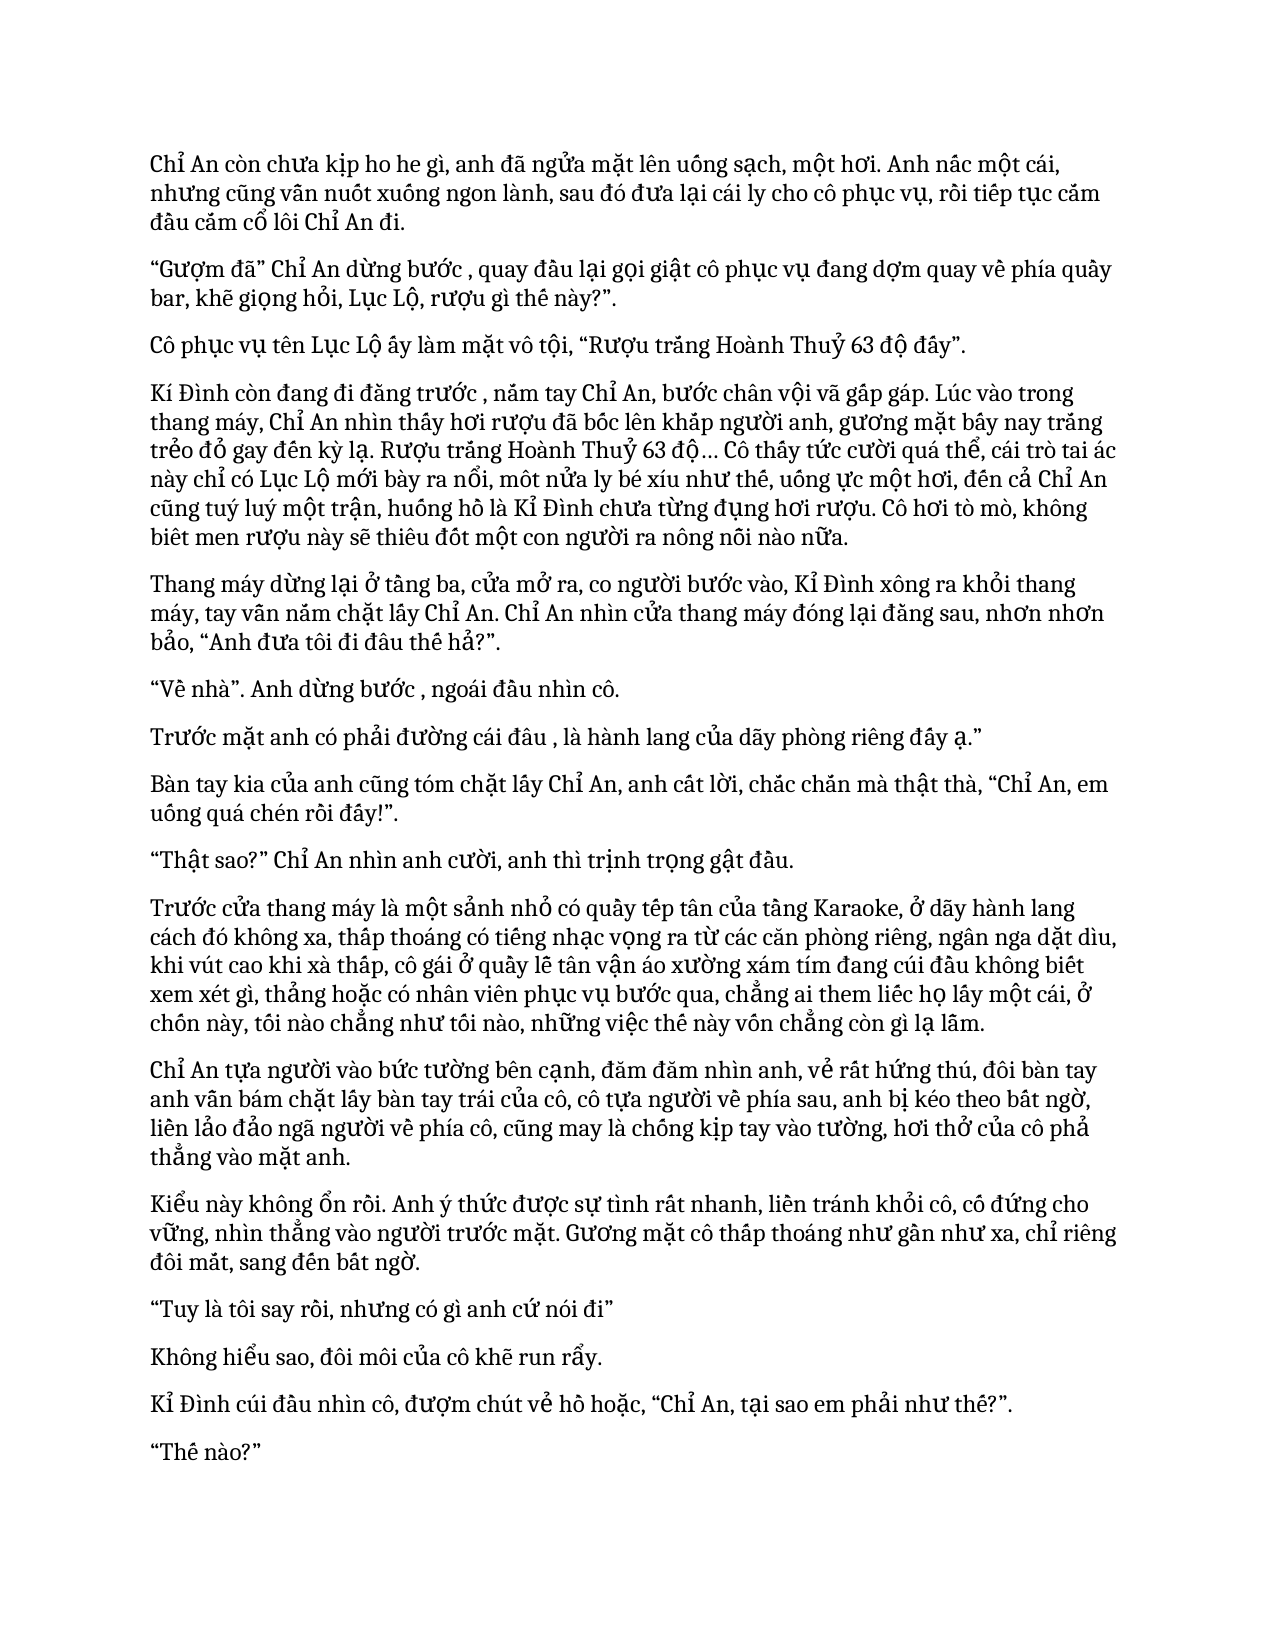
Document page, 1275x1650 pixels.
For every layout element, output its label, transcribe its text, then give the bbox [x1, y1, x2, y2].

text Chỉ An còn chưa kịp ho he gì, anh đã ngửa mặt lên uống sạch, một hơi. Anh nấc một cái, nhưng cũng vẫn nuốt xuống ngon lành, sau đó đưa lại cái ly cho cô phục vụ, rồi tiếp tục cắm đầu cắm cổ lôi Chỉ An đi. [150, 150, 1125, 236]
text Trước mặt anh có phải đường cái đâu , là hành lang của dãy phòng riêng đấy ạ.” [150, 722, 1125, 751]
text “Thế nào?” [150, 1437, 1125, 1466]
text Kí Đình còn đang đi đằng trước , nắm tay Chỉ An, bước chân vội vã gấp gáp. Lúc vào trong thang máy, Chỉ An nhìn thấy hơi rượu đã bốc lên khắp người anh, gương mặt bấy nay trắng trẻo đỏ gay đến kỳ lạ. Rượu trắng Hoành Thuỷ 63 độ… Cô thấy tức cười quá thể, cái trò tai ác này chỉ có Lục Lộ mới bày ra nổi, môt nửa ly bé xíu như thế, uống ực một hơi, đến cả Chỉ An cũng tuý luý một trận, huống hồ là Kỉ Đình chưa từng đụng hơi rượu. Cô hơi tò mò, không biêt men rượu này sẽ thiêu đốt một con người ra nông nỗi nào nữa. [150, 379, 1125, 551]
text Thang máy dừng lại ở tầng ba, cửa mở ra, co người bước vào, Kỉ Đình xông ra khỏi thang máy, tay vẫn nắm chặt lấy Chỉ An. Chỉ An nhìn cửa thang máy đóng lại đằng sau, nhơn nhơn bảo, “Anh đưa tôi đi đâu thế hả?”. [150, 570, 1125, 656]
text Trước cửa thang máy là một sảnh nhỏ có quầy tếp tân của tầng Karaoke, ở dãy hành lang cách đó không xa, thấp thoáng có tiếng nhạc vọng ra từ các căn phòng riêng, ngân nga dặt dìu, khi vút cao khi xà thấp, cô gái ở quầy lễ tân vận áo xường xám tím đang cúi đầu không biết xem xét gì, thảng hoặc có nhân viên phục vụ bước qua, chẳng ai them liếc họ lấy một cái, ở chốn này, tối nào chẳng như tối nào, những việc thế này vốn chẳng còn gì lạ lẫm. [150, 894, 1125, 1037]
text “Gượm đã” Chỉ An dừng bước , quay đầu lại gọi giật cô phục vụ đang dợm quay về phía quầy bar, khẽ giọng hỏi, Lục Lộ, rượu gì thế này?”. [150, 255, 1125, 312]
text “Thật sao?” Chỉ An nhìn anh cười, anh thì trịnh trọng gật đầu. [150, 846, 1125, 875]
text Chỉ An tựa người vào bức tường bên cạnh, đăm đăm nhìn anh, vẻ rất hứng thú, đôi bàn tay anh vẫn bám chặt lấy bàn tay trái của cô, cô tựa người về phía sau, anh bị kéo theo bất ngờ, liền lảo đảo ngã người về phía cô, cũng may là chống kịp tay vào tường, hơi thở của cô phả thẳng vào mặt anh. [150, 1056, 1125, 1171]
text “Tuy là tôi say rồi, nhưng có gì anh cứ nói đi” [150, 1295, 1125, 1324]
text Kỉ Đình cúi đầu nhìn cô, đượm chút vẻ hồ hoặc, “Chỉ An, tại sao em phải như thế?”. [150, 1390, 1125, 1419]
text “Về nhà”. Anh dừng bước , ngoái đầu nhìn cô. [150, 675, 1125, 704]
text Không hiểu sao, đôi môi của cô khẽ run rẩy. [150, 1342, 1125, 1371]
text Cô phục vụ tên Lục Lộ ấy làm mặt vô tội, “Rượu trắng Hoành Thuỷ 63 độ đấy”. [150, 331, 1125, 360]
text Bàn tay kia của anh cũng tóm chặt lấy Chỉ An, anh cất lời, chắc chắn mà thật thà, “Chỉ An, em uống quá chén rồi đấy!”. [150, 770, 1125, 827]
text Kiểu này không ổn rồi. Anh ý thức được sự tình rất nhanh, liền tránh khỏi cô, cố đứng cho vững, nhìn thẳng vào người trước mặt. Gương mặt cô thấp thoáng như gần như xa, chỉ riêng đôi mắt, sang đến bất ngờ. [150, 1190, 1125, 1276]
